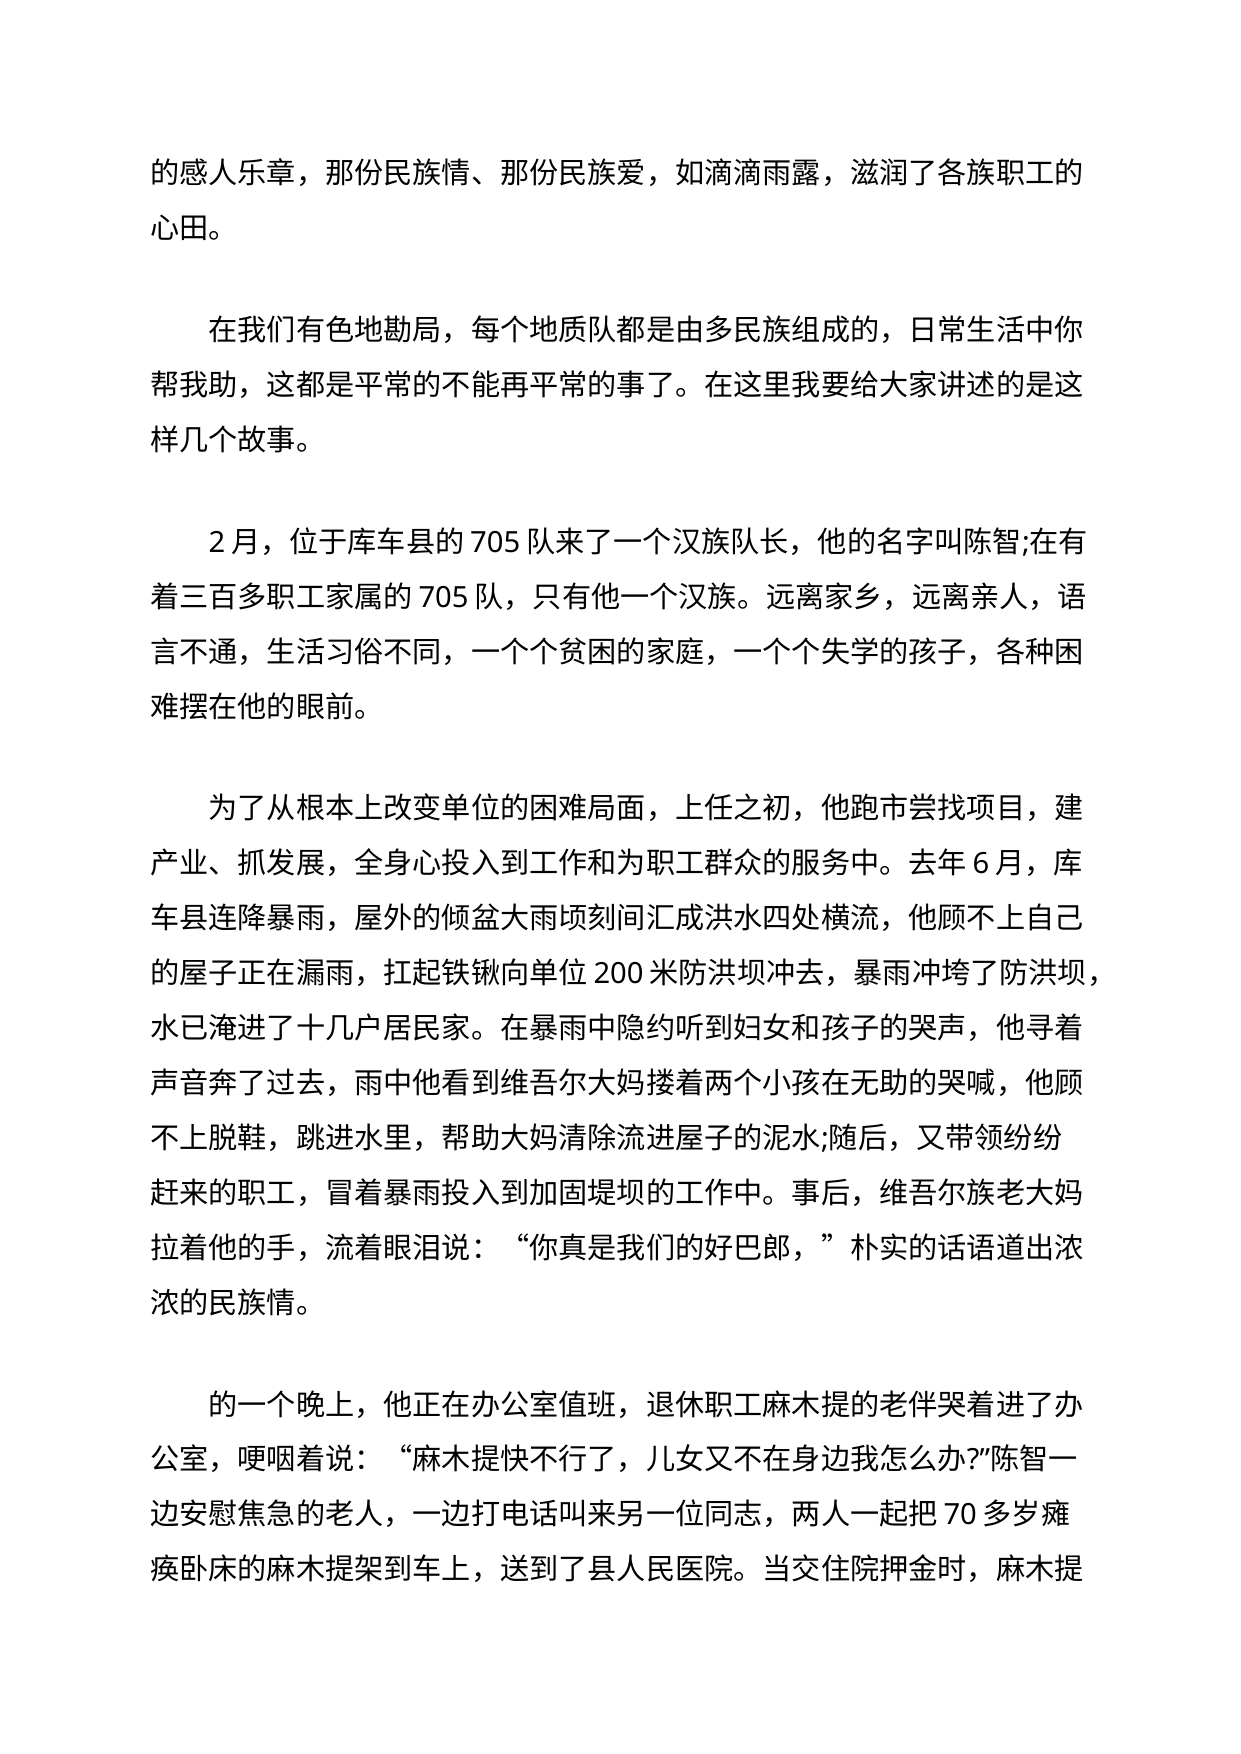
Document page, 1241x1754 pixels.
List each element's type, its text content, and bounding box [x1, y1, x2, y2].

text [150, 150, 1090, 247]
text 在我们有色地勘局，每个地质队都是由多民族组成的，日常生活中你帮我助，这都是平常的不能再平常的事了。在这里我要给大家讲述的是这样几个故事。 [150, 307, 1090, 459]
text 为了从根本上改变单位的困难局面，上任之初，他跑市尝找项目，建产业、抓发展，全身心投入到工作和为职工群众的服务中。去年6月，库车县连降暴雨，屋外的倾盆大雨顷刻间汇成洪水四处横流，他顾不上自己的屋子正在漏雨，扛起铁锹向单位200米防洪坝冲去，暴雨冲垮了防洪坝，水已淹进了十几户居民家。在暴雨中隐约听到妇女和孩子的哭声，他寻着声音奔了过去，雨中他看到维吾尔大妈搂着两个小孩在无助的哭喊，他顾不上脱鞋，跳进水里，帮助大妈清除流进屋子的泥水;随后，又带领纷纷赶来的职工，冒着暴雨投入到加固堤坝的工作中。事后，维吾尔族老大妈拉着他的手，流着眼泪说：“你真是我们的好巴郎，”朴实的话语道出浓浓的民族情。 [150, 785, 1090, 1322]
text 2月，位于库车县的705队来了一个汉族队长，他的名字叫陈智;在有着三百多职工家属的705队，只有他一个汉族。远离家乡，远离亲人，语言不通，生活习俗不同，一个个贫困的家庭，一个个失学的孩子，各种困难摆在他的眼前。 [150, 518, 1090, 725]
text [150, 1381, 1090, 1588]
